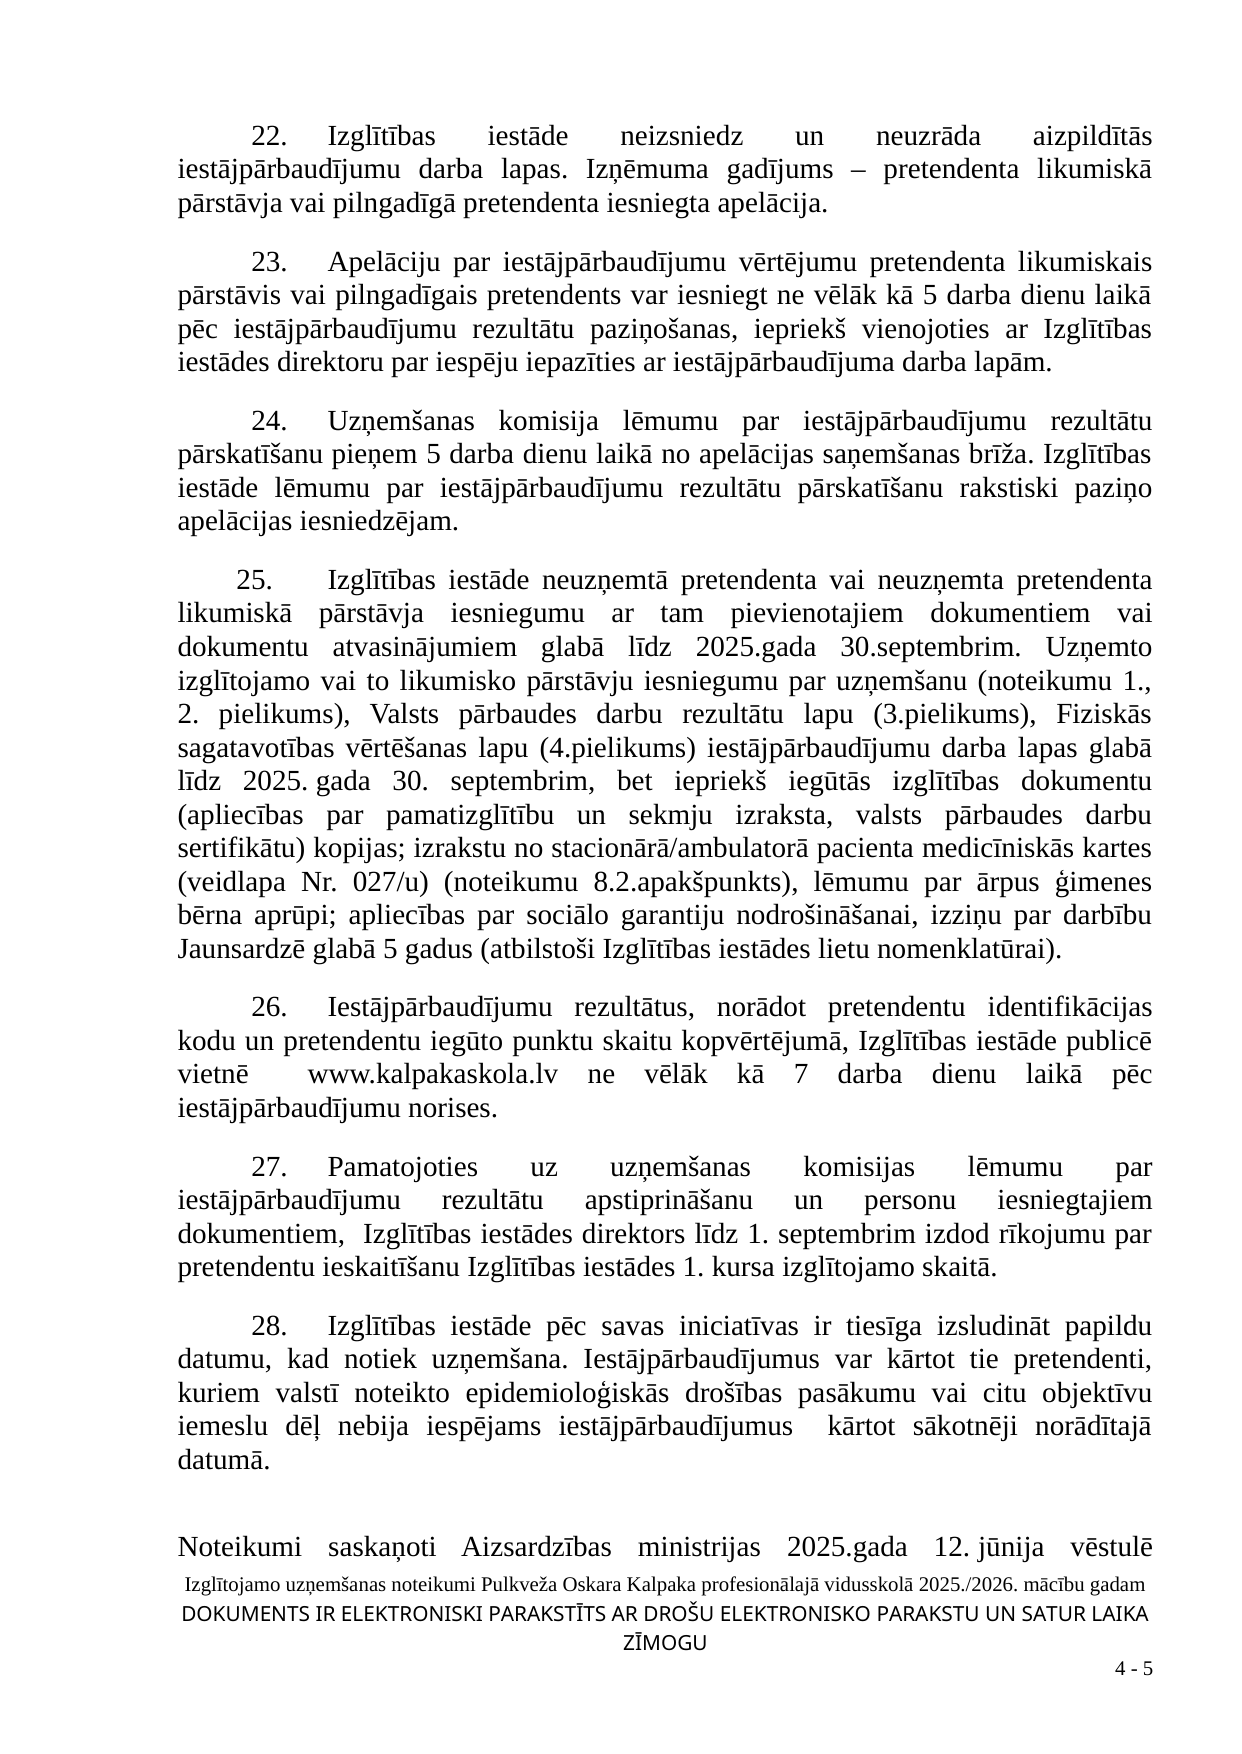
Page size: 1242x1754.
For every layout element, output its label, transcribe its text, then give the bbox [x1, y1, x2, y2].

list Uzņemšanas komisija lēmumu par iestājpārbaudījumu rezultātu pārskatīšanu pieņem 5 darba dienu laikā no apelācijas saņemšanas brīža. Izglītības iestāde lēmumu par iestājpārbaudījumu rezultātu pārskatīšanu rakstiski paziņo apelācijas iesniedzējam. [177, 403, 1153, 537]
list Apelāciju par iestājpārbaudījumu vērtējumu pretendenta likumiskais pārstāvis vai pilngadīgais pretendents var iesniegt ne vēlāk kā 5 darba dienu laikā pēc iestājpārbaudījumu rezultātu paziņošanas, iepriekš vienojoties ar Izglītības iestādes direktoru par iespēju iepazīties ar iestājpārbaudījuma darba lapām. [177, 244, 1153, 378]
list Izglītības iestāde pēc savas iniciatīvas ir tiesīga izsludināt papildu datumu, kad notiek uzņemšana. Iestājpārbaudījumus var kārtot tie pretendenti, kuriem valstī noteikto epidemioloģiskās drošības pasākumu vai citu objektīvu iemeslu dēļ nebija iespējams iestājpārbaudījumus kārtot sākotnēji norādītajā datumā. [177, 1308, 1153, 1476]
list Pamatojoties uz uzņemšanas komisijas lēmumu par iestājpārbaudījumu rezultātu apstiprināšanu un personu iesniegtajiem dokumentiem, Izglītības iestādes direktors līdz 1. septembrim izdod rīkojumu par pretendentu ieskaitīšanu Izglītības iestādes 1. kursa izglītojamo skaitā. [177, 1149, 1153, 1283]
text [177, 1529, 1153, 1563]
list Izglītības iestāde neuzņemtā pretendenta vai neuzņemta pretendenta likumiskā pārstāvja iesniegumu ar tam pievienotajiem dokumentiem vai dokumentu atvasinājumiem glabā līdz 2025.gada 30.septembrim. Uzņemto izglītojamo vai to likumisko pārstāvju iesniegumu par uzņemšanu (noteikumu 1., 2. pielikums), Valsts pārbaudes darbu rezultātu lapu (3.pielikums), Fiziskās sagatavotības vērtēšanas lapu (4.pielikums) iestājpārbaudījumu darba lapas glabā līdz 2025. gada 30. septembrim, bet iepriekš iegūtās izglītības dokumentu (apliecības par pamatizglītību un sekmju izraksta, valsts pārbaudes darbu sertifikātu) kopijas; izrakstu no stacionārā/ambulatorā pacienta medicīniskās kartes (veidlapa Nr. 027/u) (noteikumu 8.2.apakšpunkts), lēmumu par ārpus ģimenes bērna aprūpi; apliecības par sociālo garantiju nodrošināšanai, izziņu par darbību Jaunsardzē glabā 5 gadus (atbilstoši Izglītības iestādes lietu nomenklatūrai). [177, 562, 1153, 964]
list Iestājpārbaudījumu rezultātus, norādot pretendentu identifikācijas kodu un pretendentu iegūto punktu skaitu kopvērtējumā, Izglītības iestāde publicē vietnē www.kalpakaskola.lv ne vēlāk kā 7 darba dienu laikā pēc iestājpārbaudījumu norises. [177, 989, 1153, 1124]
list Izglītības iestāde neizsniedz un neuzrāda aizpildītās iestājpārbaudījumu darba lapas. Izņēmuma gadījums – pretendenta likumiskā pārstāvja vai pilngadīgā pretendenta iesniegta apelācija. [177, 118, 1153, 219]
